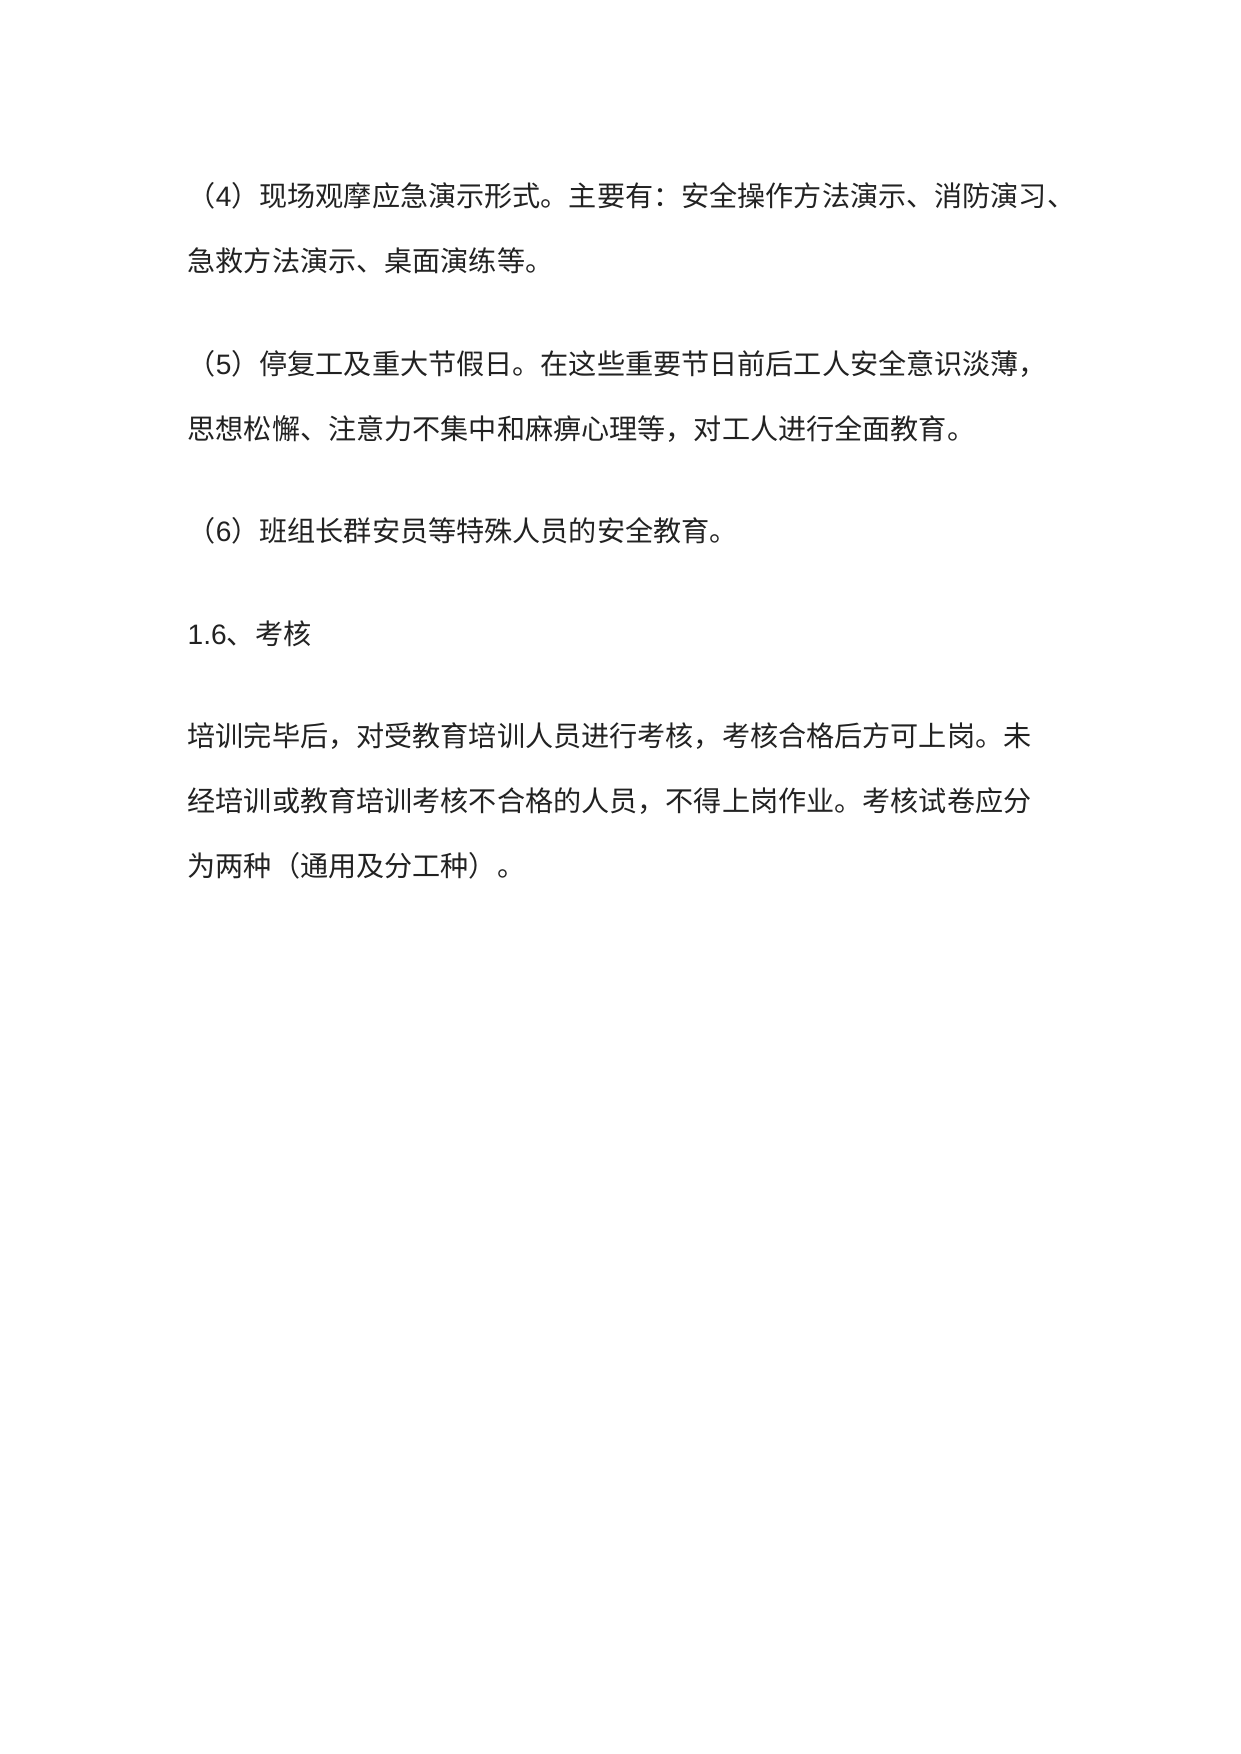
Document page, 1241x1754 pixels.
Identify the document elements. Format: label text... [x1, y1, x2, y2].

text （4）现场观摩应急演示形式。主要有：安全操作方法演示、消防演习、急救方法演示、桌面演练等。 [187, 162, 1053, 292]
text 培训完毕后，对受教育培训人员进行考核，考核合格后方可上岗。未经培训或教育培训考核不合格的人员，不得上岗作业。考核试卷应分为两种（通用及分工种）。 [187, 702, 1053, 897]
text （6）班组长群安员等特殊人员的安全教育。 [187, 497, 1053, 562]
text （5）停复工及重大节假日。在这些重要节日前后工人安全意识淡薄，思想松懈、注意力不集中和麻痹心理等，对工人进行全面教育。 [187, 329, 1053, 459]
text 1.6、考核 [187, 599, 1053, 664]
